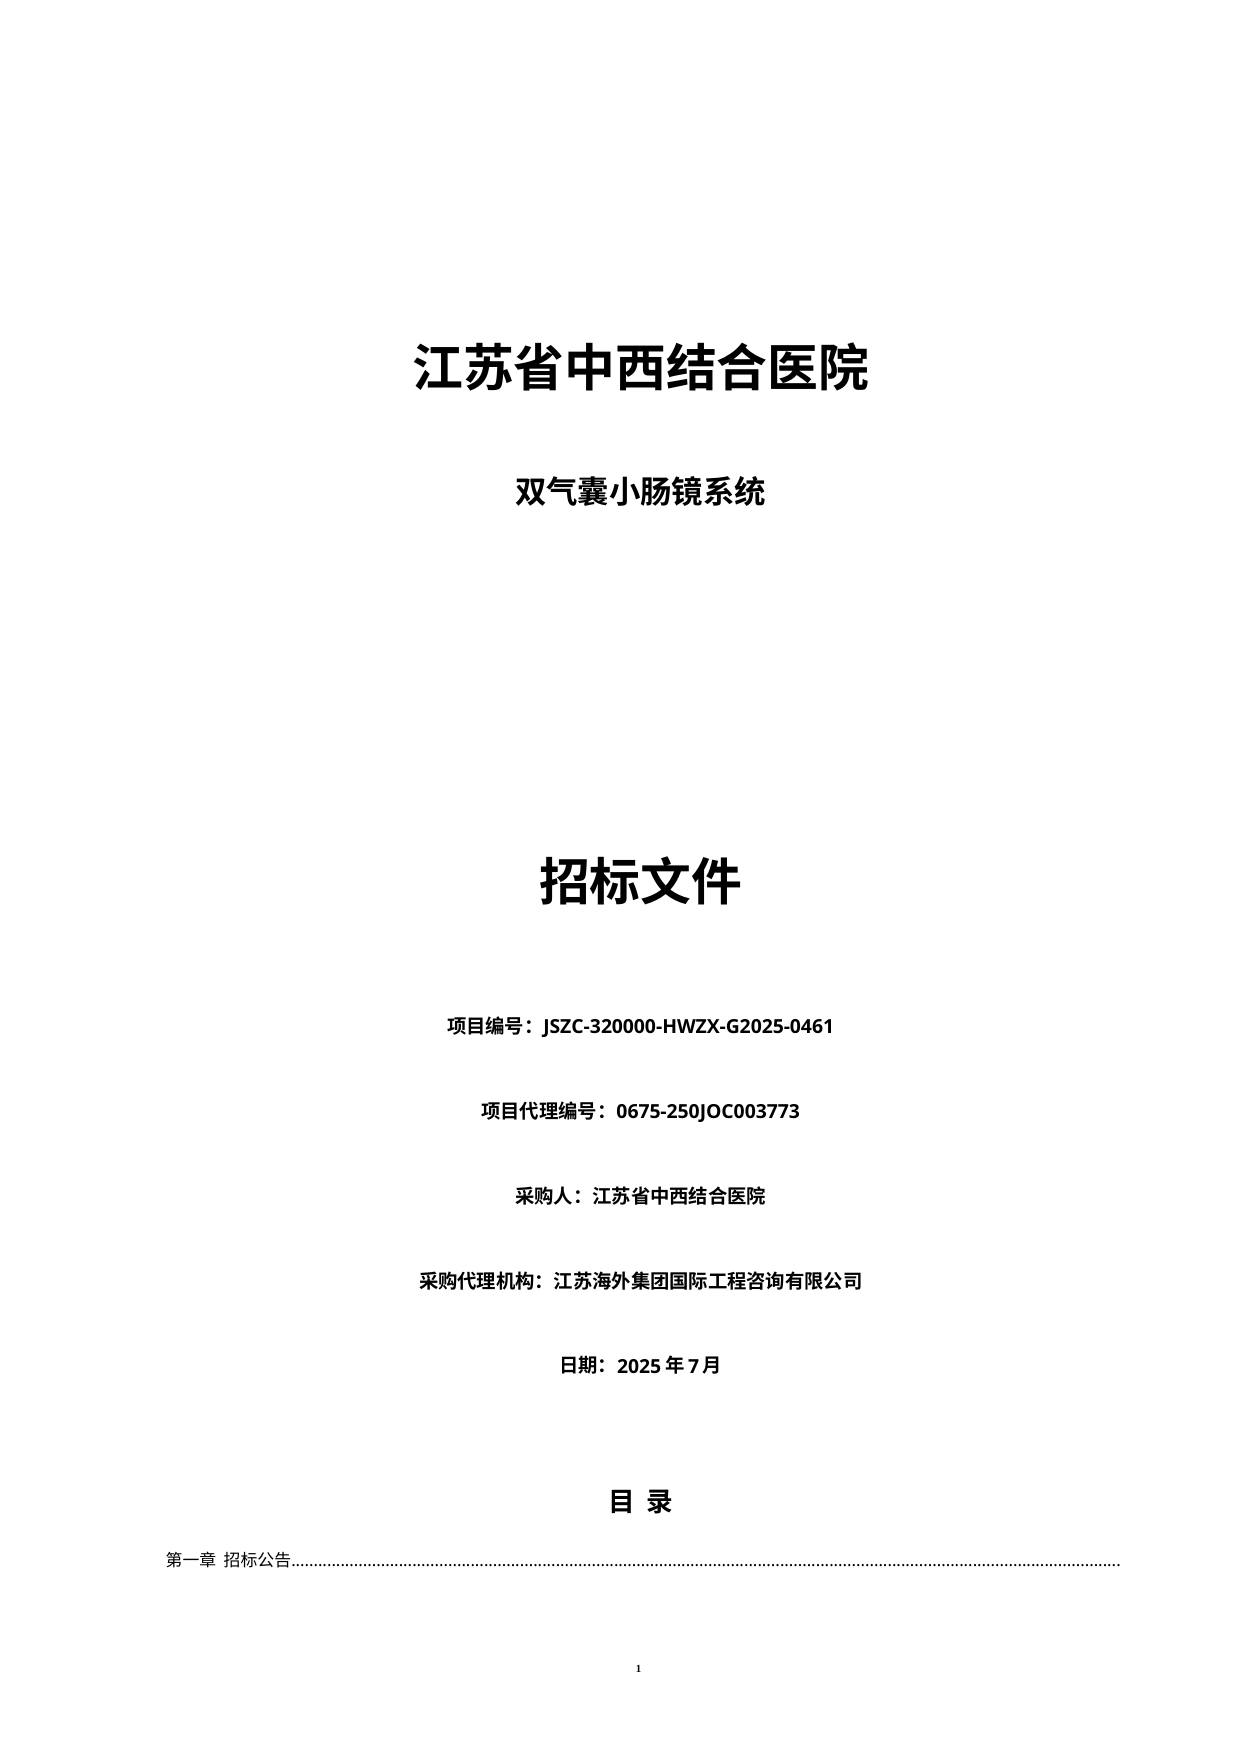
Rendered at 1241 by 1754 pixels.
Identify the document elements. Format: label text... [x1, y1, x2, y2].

text 采购人：江苏省中西结合医院 [165, 1161, 1115, 1209]
text 项目代理编号：0675-250JOC003773 [165, 1076, 1115, 1124]
text 江苏省中西结合医院 [165, 274, 1115, 401]
text 双气囊小肠镜系统 [165, 434, 1115, 512]
text 项目编号：JSZC-320000-HWZX-G2025-0461 [165, 990, 1115, 1039]
text 招标文件 [165, 788, 1115, 914]
text 第一章 招标公告 [165, 1529, 1115, 1571]
text 目 录 [165, 1453, 1115, 1519]
text 采购代理机构：江苏海外集团国际工程咨询有限公司 [165, 1245, 1115, 1294]
text 日期：2025年7月 [165, 1330, 1115, 1379]
